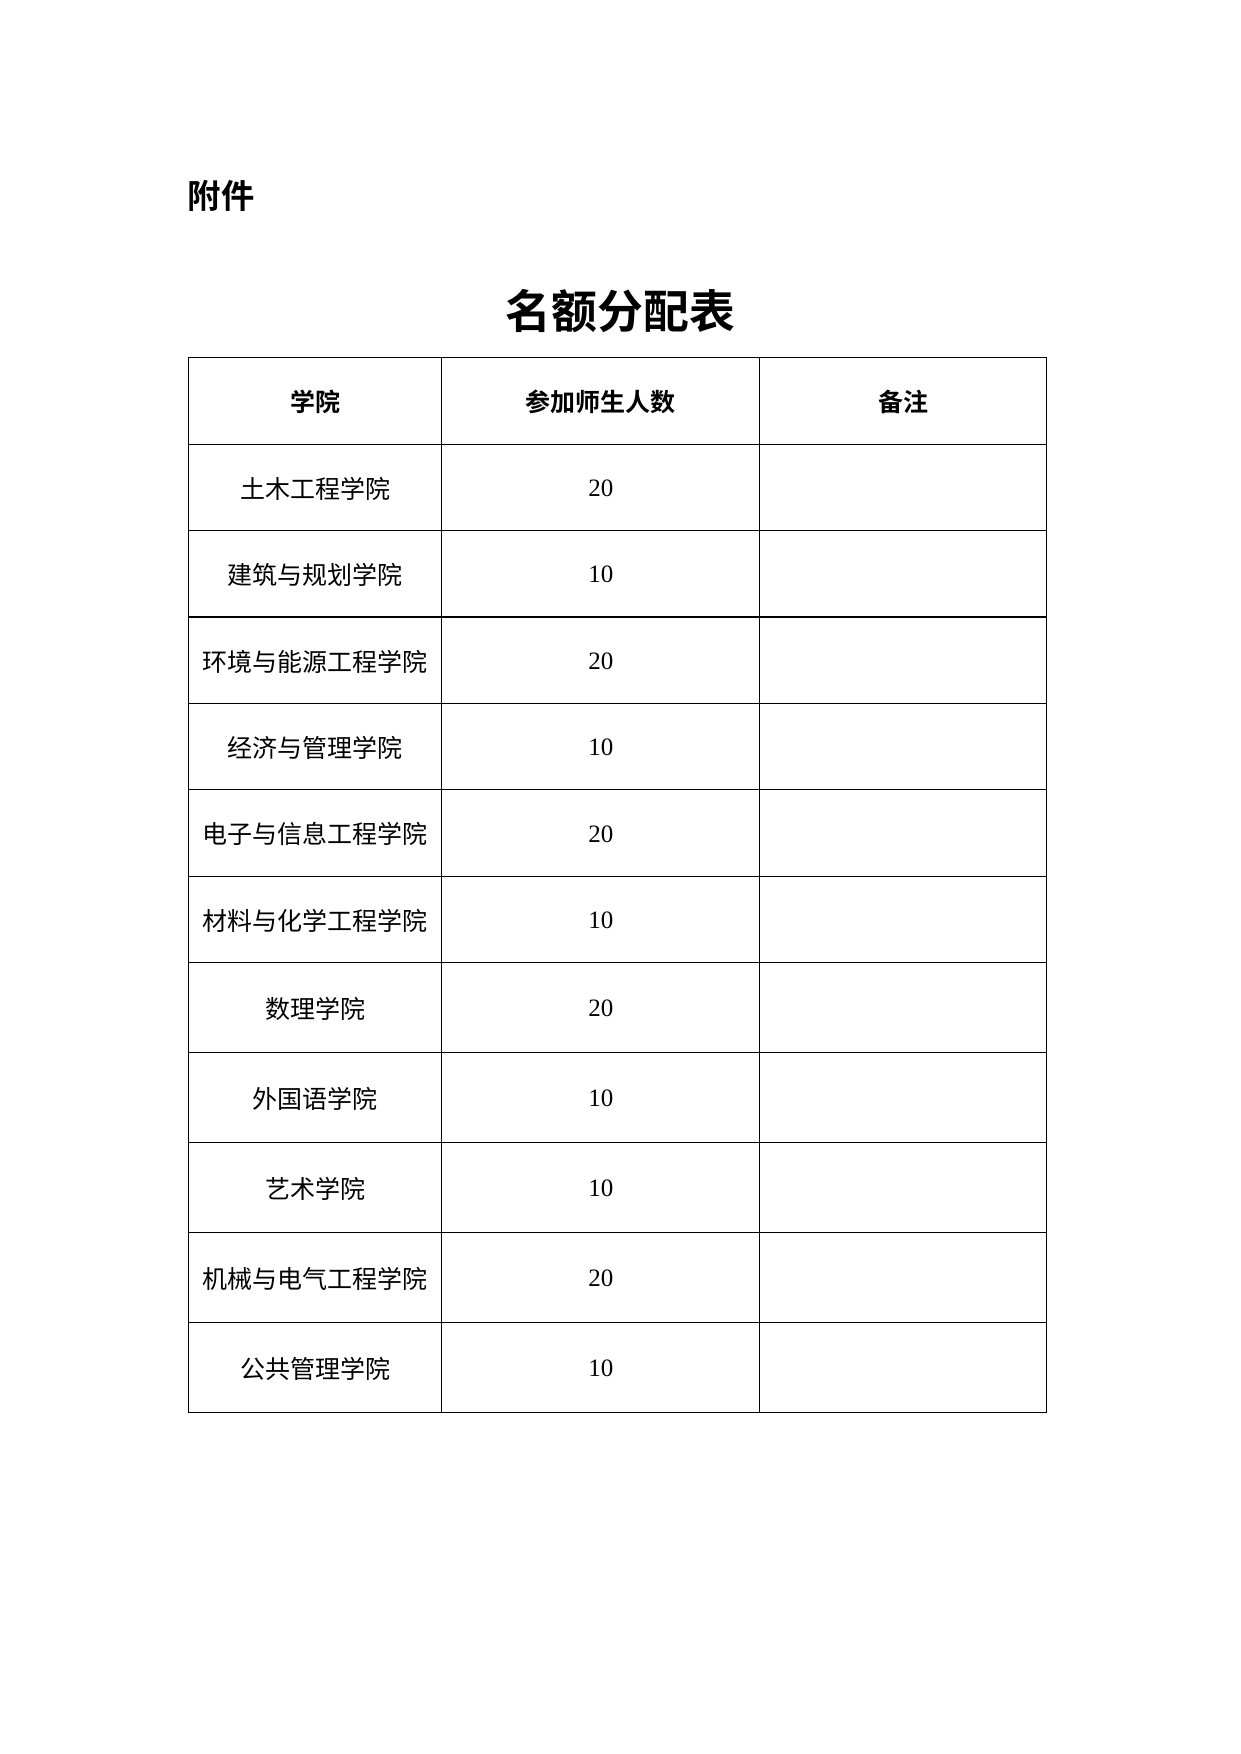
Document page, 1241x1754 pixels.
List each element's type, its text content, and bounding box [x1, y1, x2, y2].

table_cell [760, 1323, 1046, 1412]
table_cell 外国语学院 [189, 1053, 441, 1142]
table_cell [760, 1233, 1046, 1322]
table_cell [760, 531, 1046, 616]
table_cell 10 [442, 877, 759, 962]
text 名额分配表 [187, 259, 1053, 357]
table_cell 20 [442, 790, 759, 876]
table_cell [760, 704, 1046, 789]
table_cell 土木工程学院 [189, 445, 441, 530]
table_header 学院 [189, 358, 441, 443]
table_cell [760, 1143, 1046, 1232]
table_cell 10 [442, 1143, 759, 1232]
table_cell 20 [442, 445, 759, 530]
table_cell 10 [442, 704, 759, 789]
table_cell 机械与电气工程学院 [189, 1233, 441, 1322]
table_cell [760, 877, 1046, 962]
table_header 参加师生人数 [442, 358, 759, 443]
table_cell [760, 963, 1046, 1052]
table_cell 10 [442, 1323, 759, 1412]
table_cell [760, 618, 1046, 703]
table_cell 数理学院 [189, 963, 441, 1052]
table_cell 建筑与规划学院 [189, 531, 441, 616]
table_cell 材料与化学工程学院 [189, 877, 441, 962]
table_cell [760, 790, 1046, 876]
table_cell 20 [442, 1233, 759, 1322]
text 附件 [187, 162, 1053, 227]
table_cell 环境与能源工程学院 [189, 618, 441, 703]
table_cell 公共管理学院 [189, 1323, 441, 1412]
table_cell 10 [442, 531, 759, 616]
table_cell 艺术学院 [189, 1143, 441, 1232]
table_cell [760, 445, 1046, 530]
table_cell 20 [442, 963, 759, 1052]
table_header 备注 [760, 358, 1046, 443]
table_cell 20 [442, 618, 759, 703]
table_cell 经济与管理学院 [189, 704, 441, 789]
table_cell 10 [442, 1053, 759, 1142]
table_cell 电子与信息工程学院 [189, 790, 441, 876]
table_cell [760, 1053, 1046, 1142]
